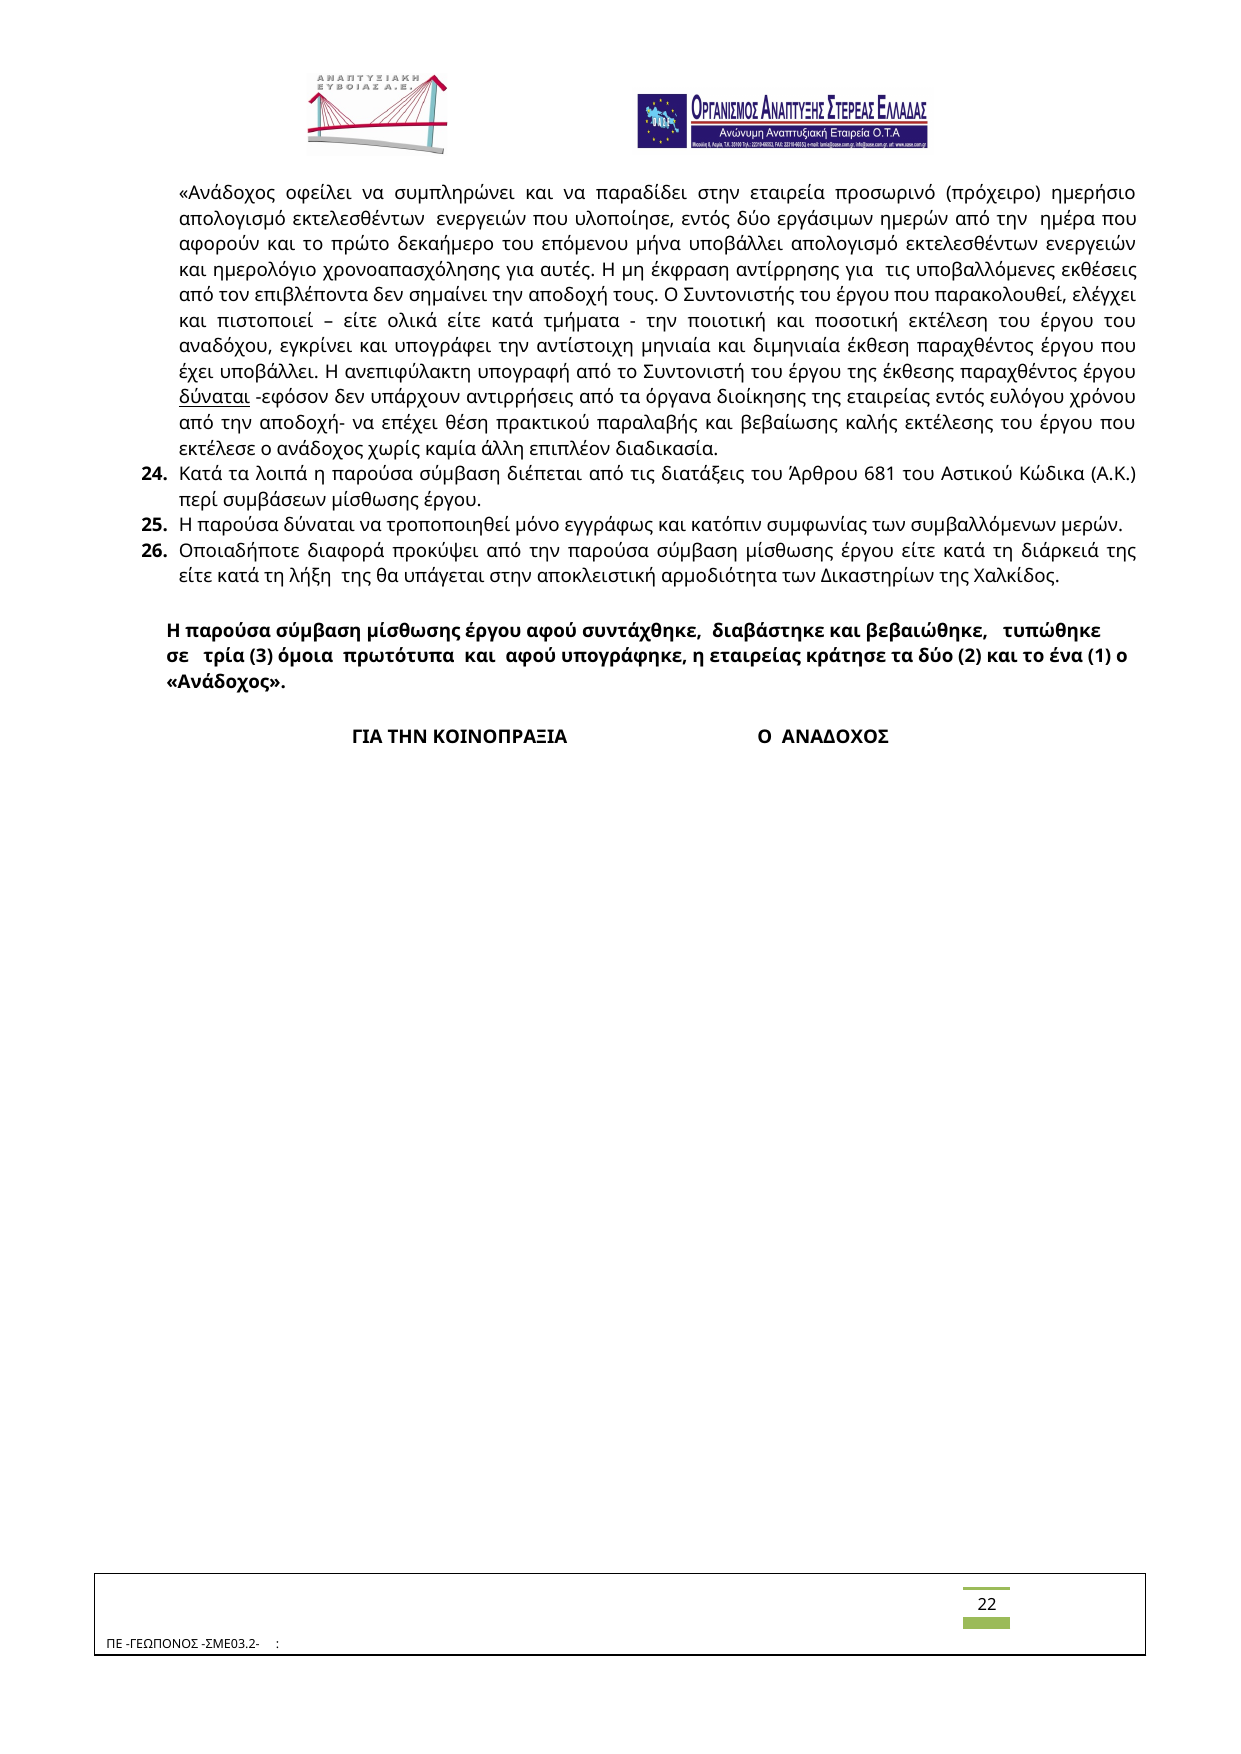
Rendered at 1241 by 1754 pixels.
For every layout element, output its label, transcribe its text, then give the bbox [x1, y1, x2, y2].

list Οποιαδήποτε διαφορά προκύψει από την παρούσα σύμβαση μίσθωσης έργου είτε κατά τη διάρκειά της είτε κατά τη λήξη της θα υπάγεται στην αποκλειστική αρμοδιότητα των Δικαστηρίων της Χαλκίδος. [141, 537, 1137, 588]
list Η παρούσα δύναται να τροποποιηθεί μόνο εγγράφως και κατόπιν συμφωνίας των συμβαλλόμενων μερών. [141, 511, 1137, 537]
list Κατά τα λοιπά η παρούσα σύμβαση διέπεται από τις διατάξεις του Άρθρου 681 του Αστικού Κώδικα (Α.Κ.) περί συμβάσεων μίσθωσης έργου. [141, 460, 1137, 511]
text Η παρούσα σύμβαση μίσθωσης έργου αφού συντάχθηκε, διαβάστηκε και βεβαιώθηκε, τυπώθηκε σε τρία (3) όμοια πρωτότυπα και αφού υπογράφηκε, η εταιρείας κράτησε τα δύο (2) και το ένα (1) ο «Ανάδοχος». [166, 617, 1137, 694]
picture [631, 87, 934, 155]
text ΓΙΑ ΤΗΝ ΚΟΙΝΟΠΡΑΞΙΑ Ο ΑΝΑΔΟΧΟΣ [103, 723, 1137, 748]
picture [306, 73, 448, 156]
